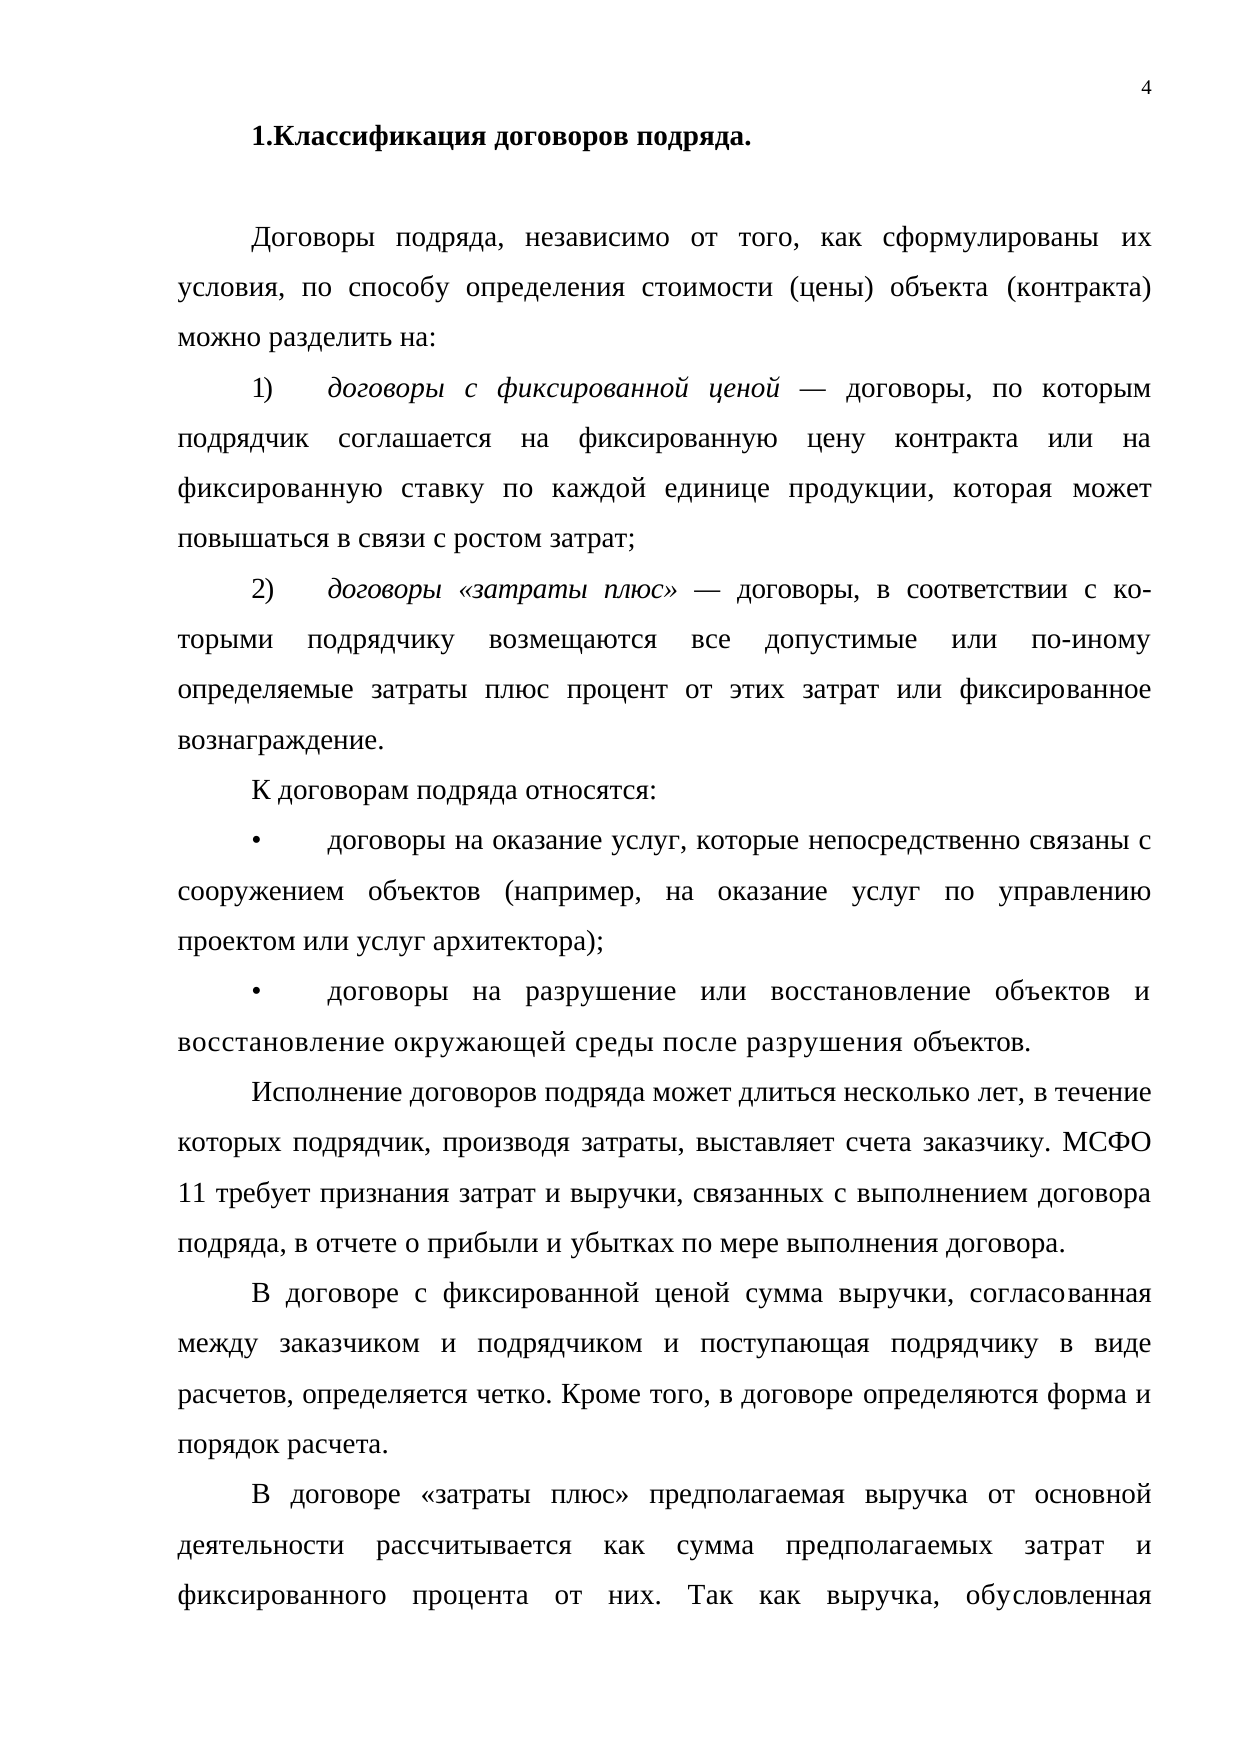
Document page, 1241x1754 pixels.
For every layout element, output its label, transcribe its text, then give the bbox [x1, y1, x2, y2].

text Договоры подряда, независимо от того, как сформулированы их условия, по способу определения стоимости (цены) объекта (контракта) можно разделить на: [177, 219, 1152, 353]
text К договорам подряда относятся: [177, 772, 1152, 806]
list договоры на разрушение или восстановление объектов и восстановление окружающей среды после разрушения объектов. [177, 973, 1152, 1057]
list договоры «затраты плюс» — договоры, в соответствии с которыми подрядчику возмещаются все допустимые или по-иному определяемые затраты плюс процент от этих затрат или фиксированное вознаграждение. [177, 571, 1152, 755]
text 1.Классификация договоров подряда. [177, 118, 1152, 152]
text В договоре с фиксированной ценой сумма выручки, согласованная между заказчиком и подрядчиком и поступающая подрядчику в виде расчетов, определяется четко. Кроме того, в договоре определяются форма и порядок расчета. [177, 1275, 1152, 1460]
list договоры с фиксированной ценой — договоры, по которым подрядчик соглашается на фиксированную цену контракта или на фиксированную ставку по каждой единице продукции, которая может повышаться в связи с ростом затрат; [177, 370, 1152, 554]
list договоры на оказание услуг, которые непосредственно связаны с сооружением объектов (например, на оказание услуг по управлению проектом или услуг архитектора); [177, 822, 1152, 957]
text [177, 1477, 1152, 1611]
text Исполнение договоров подряда может длиться несколько лет, в течение которых подрядчик, производя затраты, выставляет счета заказчику. МСФО 11 требует признания затрат и выручки, связанных с выполнением договора подряда, в отчете о прибыли и убытках по мере выполнения договора. [177, 1074, 1152, 1258]
